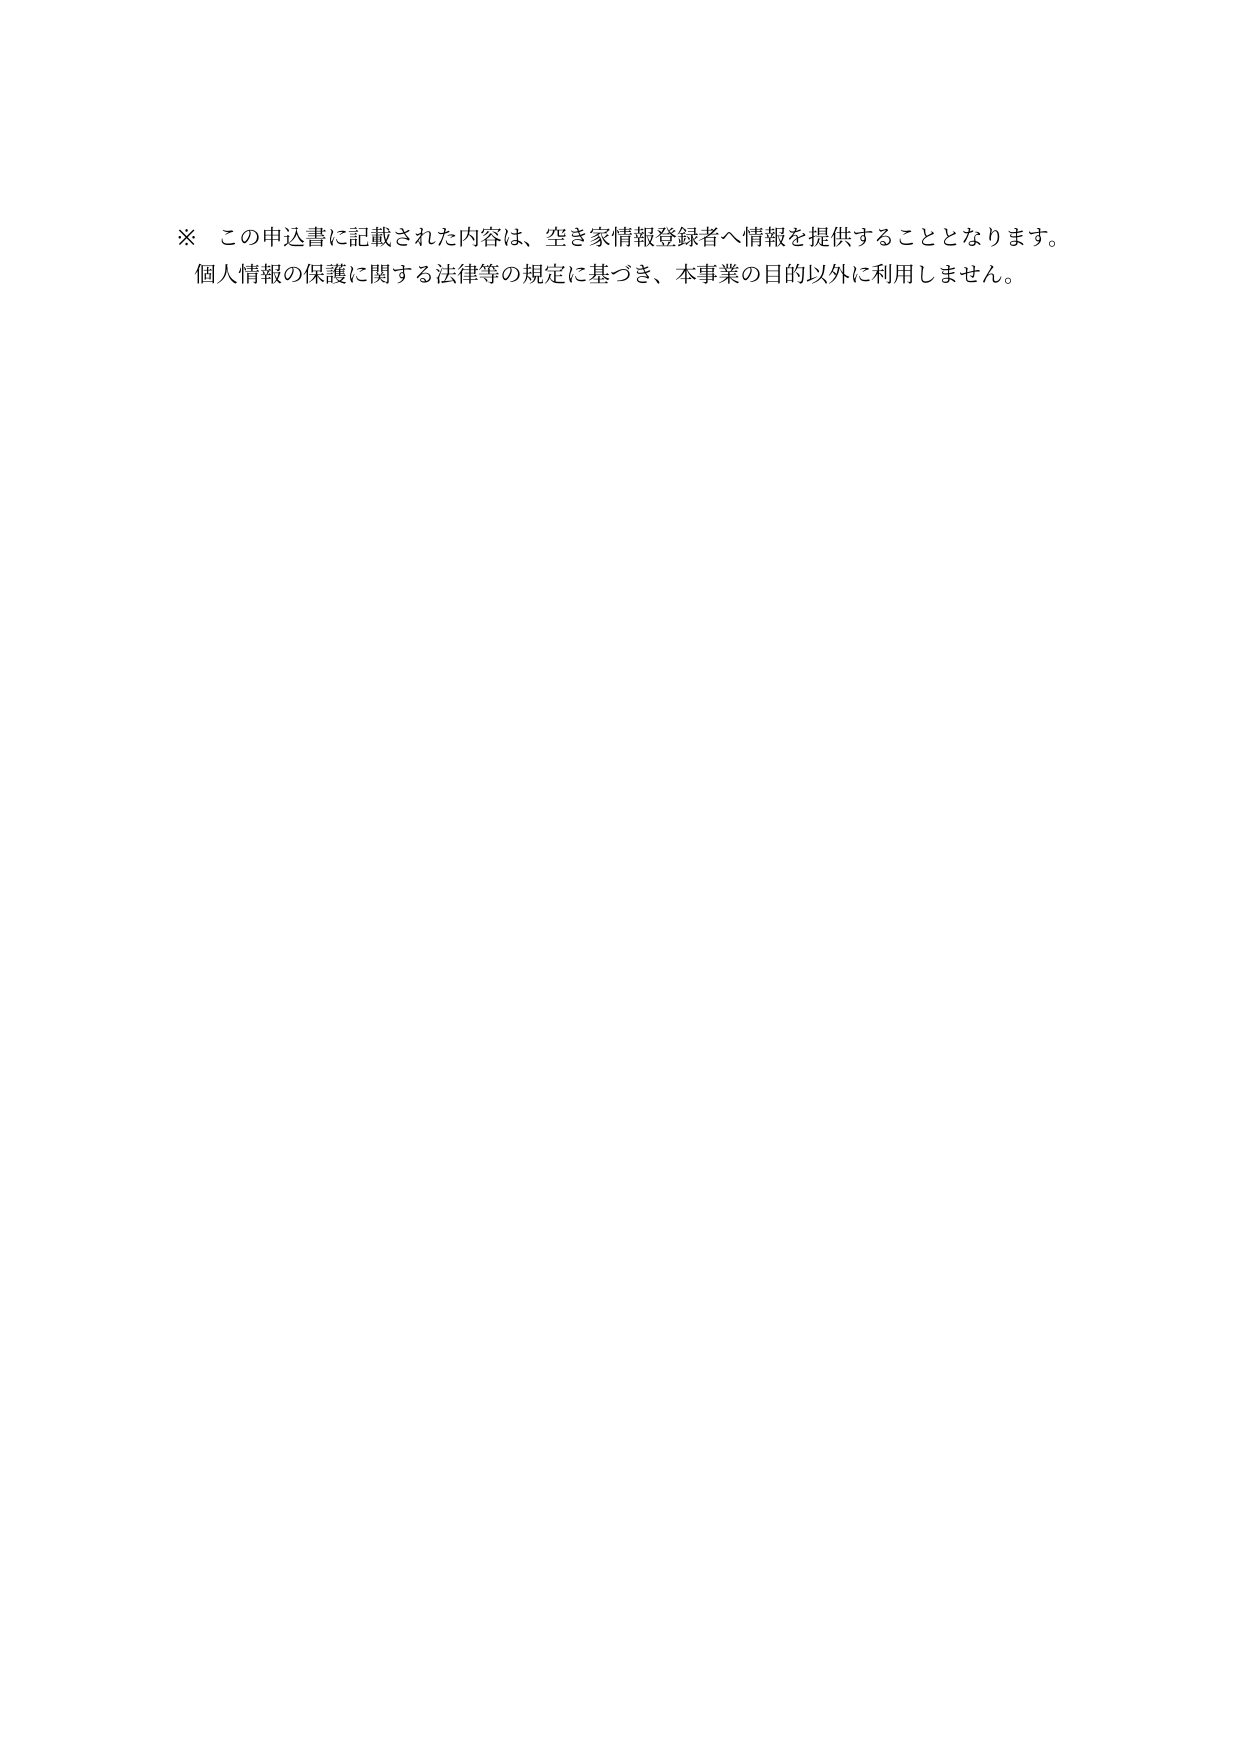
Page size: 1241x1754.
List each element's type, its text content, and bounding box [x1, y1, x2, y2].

text ※ この申込書に記載された内容は、空き家情報登録者へ情報を提供することとなります。個人情報の保護に関する法律等の規定に基づき、本事業の目的以外に利用しません。 [177, 217, 1063, 292]
